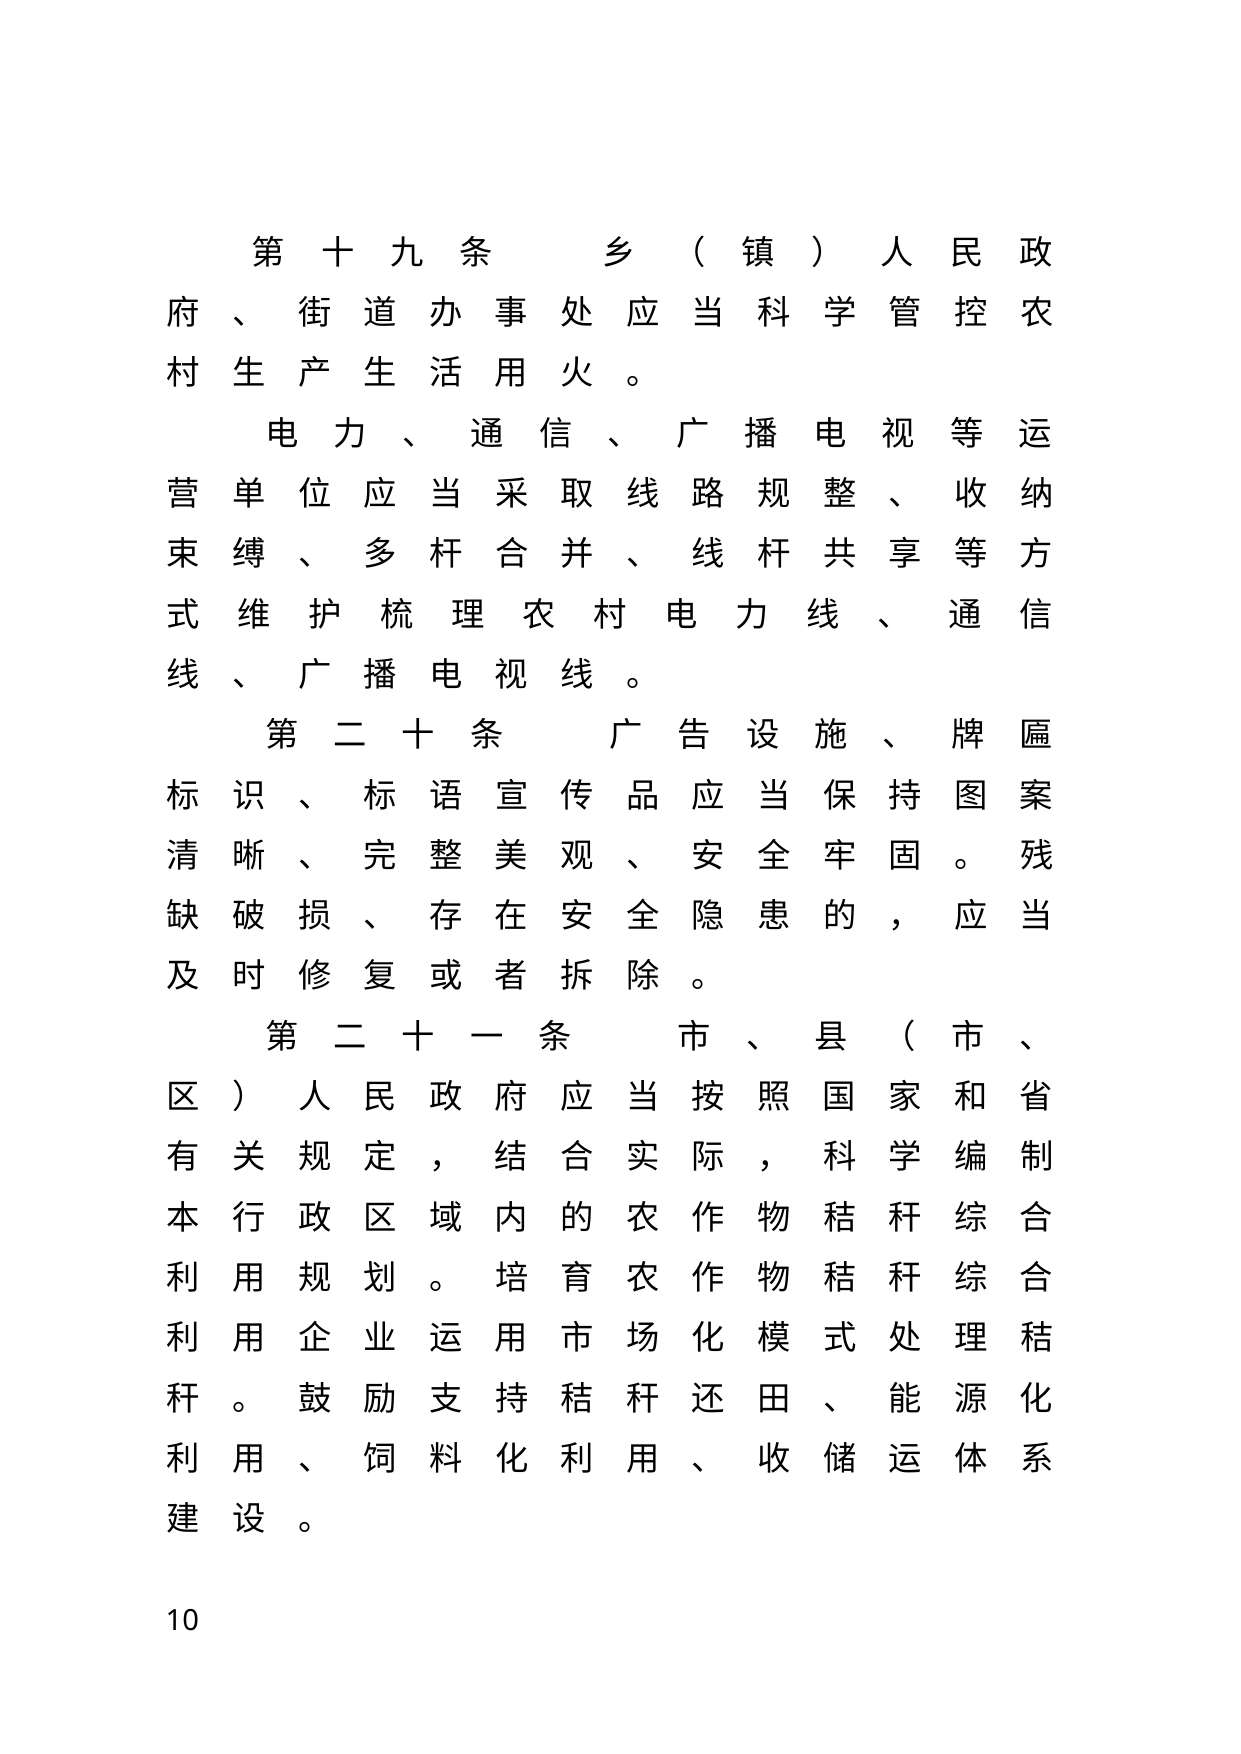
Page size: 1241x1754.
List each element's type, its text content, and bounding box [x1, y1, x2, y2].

list 第十九条 乡（镇）人民政府、街道办事处应当科学管控农村生产生活用火。 [167, 219, 1085, 400]
list 电力、通信、广播电视等运营单位应当采取线路规整、收纳束缚、多杆合并、线杆共享等方式维护梳理农村电力线、通信线、广播电视线。 [167, 400, 1085, 702]
list 第二十条 广告设施、牌匾标识、标语宣传品应当保持图案清晰、完整美观、安全牢固。残缺破损、存在安全隐患的，应当及时修复或者拆除。 [167, 702, 1085, 1003]
list 第二十一条 市、县（市、区）人民政府应当按照国家和省有关规定，结合实际，科学编制本行政区域内的农作物秸秆综合利用规划。培育农作物秸秆综合利用企业运用市场化模式处理秸秆。鼓励支持秸秆还田、能源化利用、饲料化利用、收储运体系建设。 [167, 1003, 1085, 1546]
